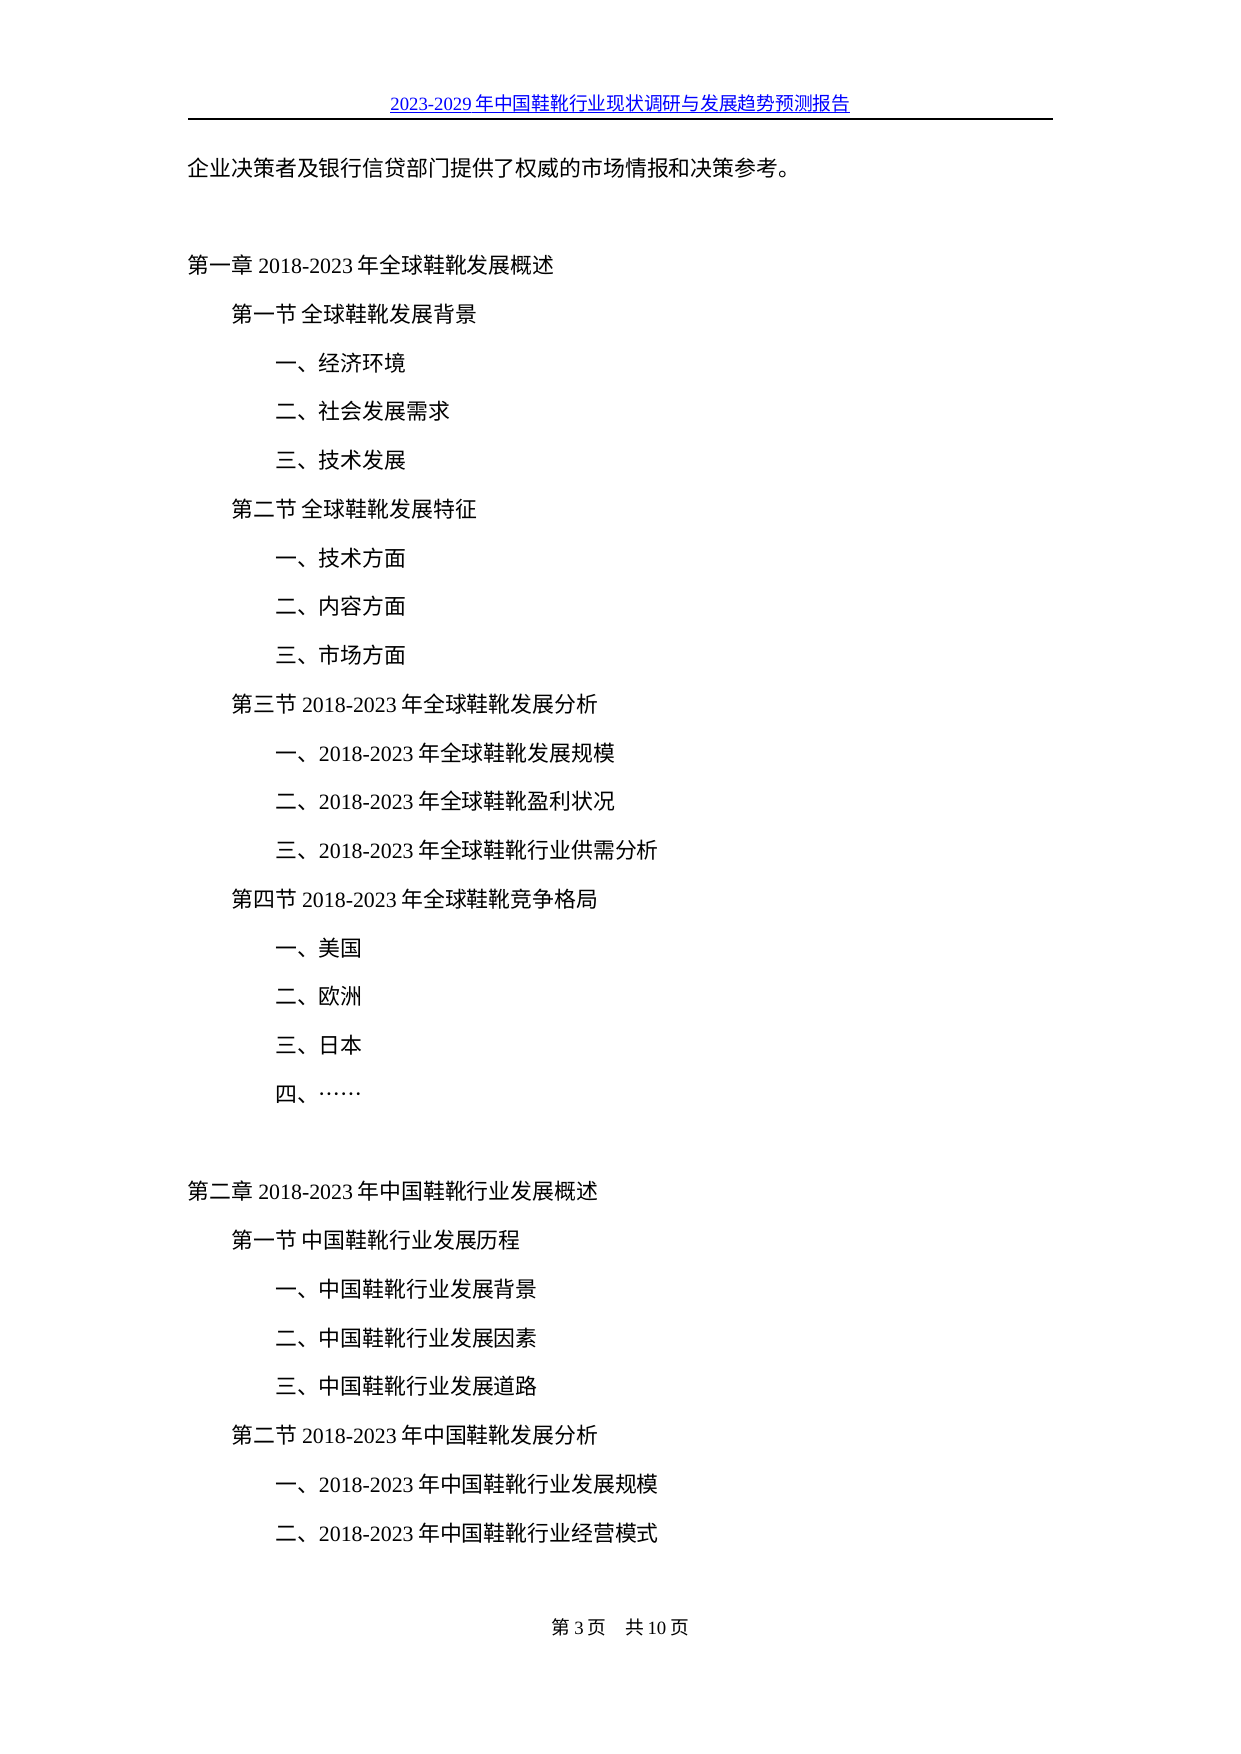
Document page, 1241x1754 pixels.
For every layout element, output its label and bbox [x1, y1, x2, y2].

text [187, 150, 1053, 1548]
